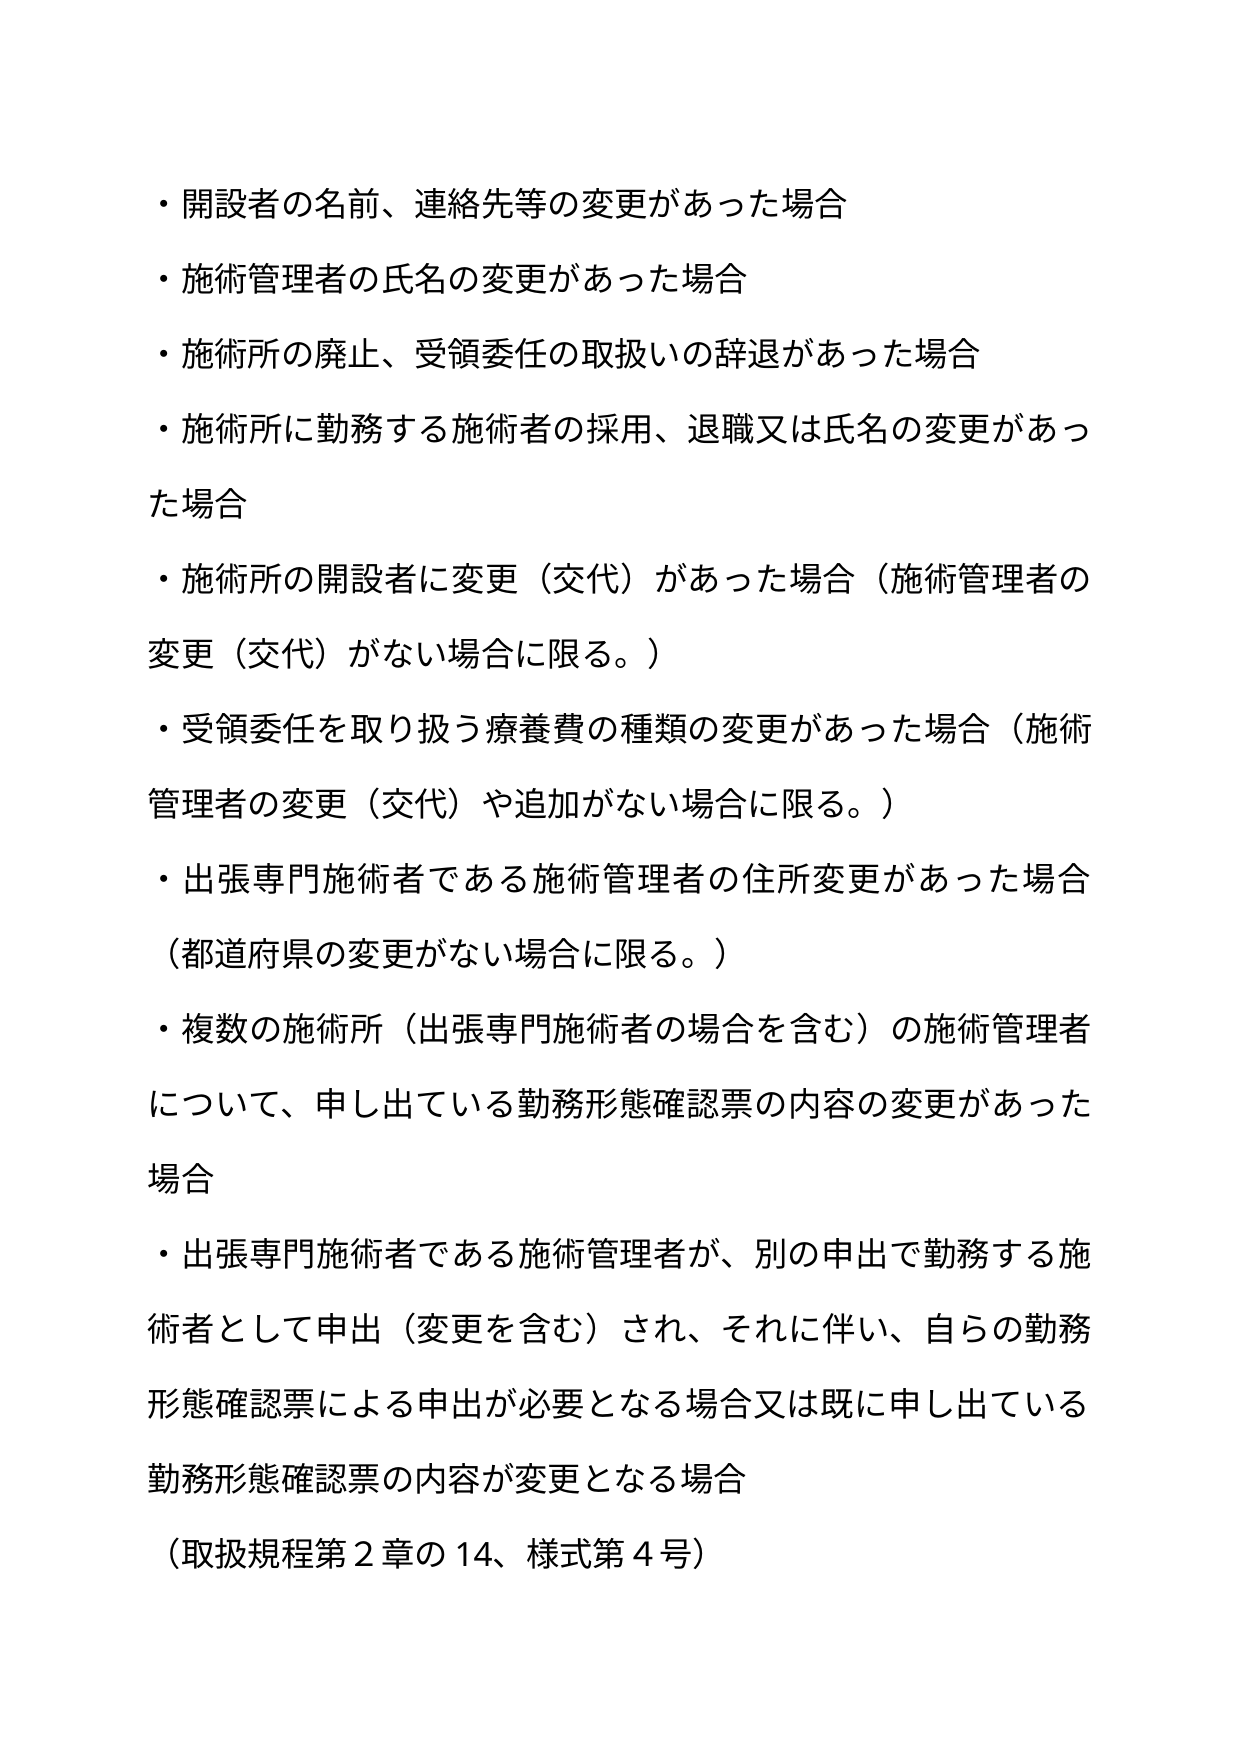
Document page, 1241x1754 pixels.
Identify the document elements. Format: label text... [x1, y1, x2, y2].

text ・開設者の名前、連絡先等の変更があった場合 [148, 164, 1092, 239]
text ・出張専門施術者である施術管理者の住所変更があった場合（都道府県の変更がない場合に限る。） [148, 839, 1092, 989]
text ・出張専門施術者である施術管理者が、別の申出で勤務する施術者として申出（変更を含む）され、それに伴い、自らの勤務形態確認票による申出が必要となる場合又は既に申し出ている勤務形態確認票の内容が変更となる場合 [148, 1214, 1092, 1514]
text ・施術所の開設者に変更（交代）があった場合（施術管理者の変更（交代）がない場合に限る。） [148, 539, 1092, 689]
text ・複数の施術所（出張専門施術者の場合を含む）の施術管理者について、申し出ている勤務形態確認票の内容の変更があった場合 [148, 989, 1092, 1214]
text ・受領委任を取り扱う療養費の種類の変更があった場合（施術管理者の変更（交代）や追加がない場合に限る。） [148, 689, 1092, 839]
text （取扱規程第２章の14、様式第４号） [148, 1514, 1092, 1589]
text ・施術管理者の氏名の変更があった場合 [148, 239, 1092, 314]
text ・施術所に勤務する施術者の採用、退職又は氏名の変更があった場合 [148, 389, 1092, 539]
text ・施術所の廃止、受領委任の取扱いの辞退があった場合 [148, 314, 1092, 389]
